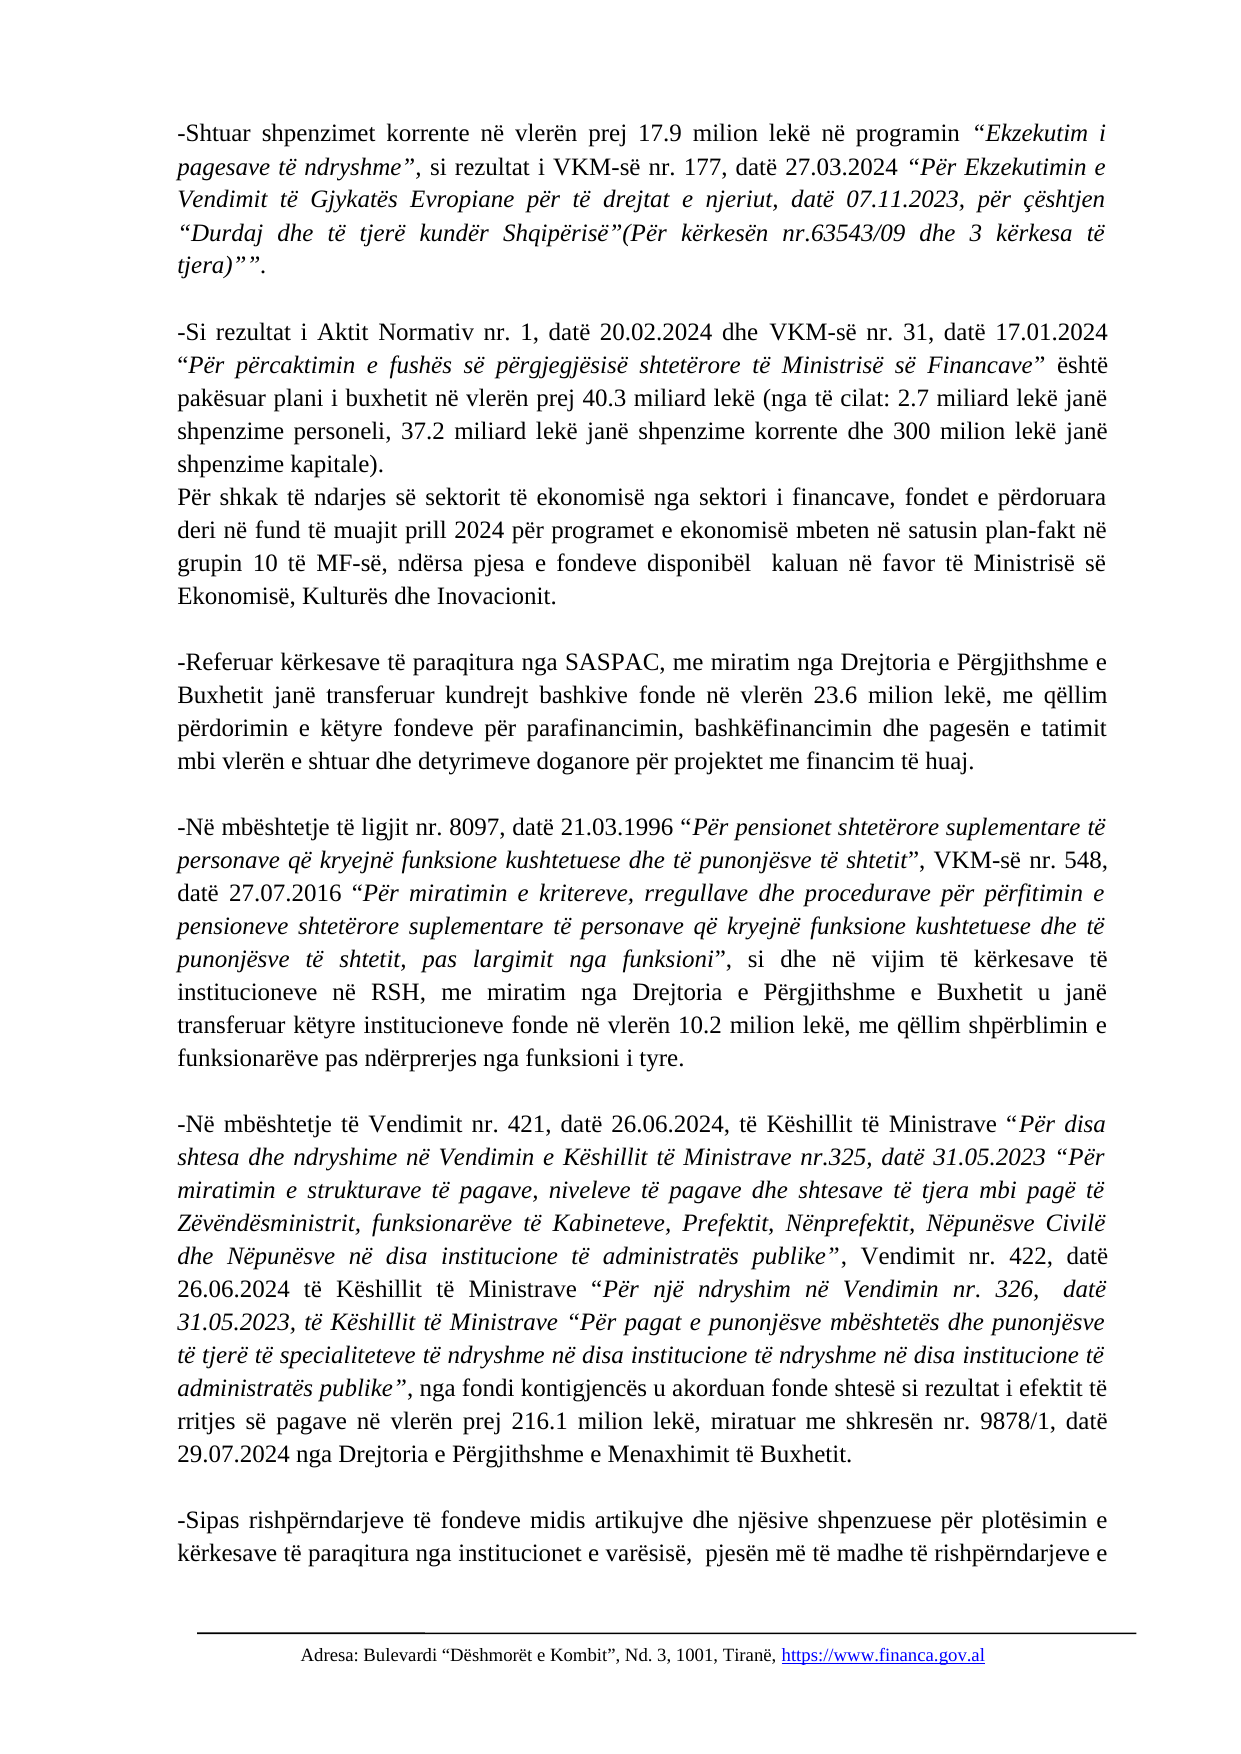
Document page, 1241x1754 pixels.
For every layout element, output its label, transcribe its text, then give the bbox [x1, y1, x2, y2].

text -Në mbështetje të ligjit nr. 8097, datë 21.03.1996 “Për pensionet shtetërore suplementare të personave që kryejnë funksione kushtetuese dhe të punonjësve të shtetit”, VKM-së nr. 548, datë 27.07.2016 “Për miratimin e kritereve, rregullave dhe procedurave për përfitimin e pensioneve shtetërore suplementare të personave që kryejnë funksione kushtetuese dhe të punonjësve të shtetit, pas largimit nga funksioni”, si dhe në vijim të kërkesave të institucioneve në RSH, me miratim nga Drejtoria e Përgjithshme e Buxhetit u janë transferuar këtyre institucioneve fonde në vlerën 10.2 milion lekë, me qëllim shpërblimin e funksionarëve pas ndërprerjes nga funksioni i tyre. [177, 812, 1108, 1072]
text Për shkak të ndarjes së sektorit të ekonomisë nga sektori i financave, fondet e përdoruara deri në fund të muajit prill 2024 për programet e ekonomisë mbeten në satusin plan-fakt në grupin 10 të MF-së, ndërsa pjesa e fondeve disponibël kaluan në favor të Ministrisë së Ekonomisë, Kulturës dhe Inovacionit. [177, 482, 1108, 609]
text -Referuar kërkesave të paraqitura nga SASPAC, me miratim nga Drejtoria e Përgjithshme e Buxhetit janë transferuar kundrejt bashkive fonde në vlerën 23.6 milion lekë, me qëllim përdorimin e këtyre fondeve për parafinancimin, bashkëfinancimin dhe pagesën e tatimit mbi vlerën e shtuar dhe detyrimeve doganore për projektet me financim të huaj. [177, 647, 1108, 775]
text -Shtuar shpenzimet korrente në vlerën prej 17.9 milion lekë në programin “Ekzekutim i pagesave të ndryshme”, si rezultat i VKM-së nr. 177, datë 27.03.2024 “Për Ekzekutimin e Vendimit të Gjykatës Evropiane për të drejtat e njeriut, datë 07.11.2023, për çështjen “Durdaj dhe të tjerë kundër Shqipërisë”(Për kërkesën nr.63543/09 dhe 3 kërkesa të tjera)””. [177, 118, 1108, 279]
text -Në mbështetje të Vendimit nr. 421, datë 26.06.2024, të Këshillit të Ministrave “Për disa shtesa dhe ndryshime në Vendimin e Këshillit të Ministrave nr.325, datë 31.05.2023 “Për miratimin e strukturave të pagave, niveleve të pagave dhe shtesave të tjera mbi pagë të Zëvëndësministrit, funksionarëve të Kabineteve, Prefektit, Nënprefektit, Nëpunësve Civilë dhe Nëpunësve në disa institucione të administratës publike”, Vendimit nr. 422, datë 26.06.2024 të Këshillit të Ministrave “Për një ndryshim në Vendimin nr. 326, datë 31.05.2023, të Këshillit të Ministrave “Për pagat e punonjësve mbështetës dhe punonjësve të tjerë të specialiteteve të ndryshme në disa institucione të ndryshme në disa institucione të administratës publike”, nga fondi kontigjencës u akorduan fonde shtesë si rezultat i efektit të rritjes së pagave në vlerën prej 216.1 milion lekë, miratuar me shkresën nr. 9878/1, datë 29.07.2024 nga Drejtoria e Përgjithshme e Menaxhimit të Buxhetit. [177, 1109, 1108, 1468]
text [177, 1505, 1108, 1567]
text -Si rezultat i Aktit Normativ nr. 1, datë 20.02.2024 dhe VKM-së nr. 31, datë 17.01.2024 “Për përcaktimin e fushës së përgjegjësisë shtetërore të Ministrisë së Financave” është pakësuar plani i buxhetit në vlerën prej 40.3 miliard lekë (nga të cilat: 2.7 miliard lekë janë shpenzime personeli, 37.2 miliard lekë janë shpenzime korrente dhe 300 milion lekë janë shpenzime kapitale). [177, 317, 1108, 477]
